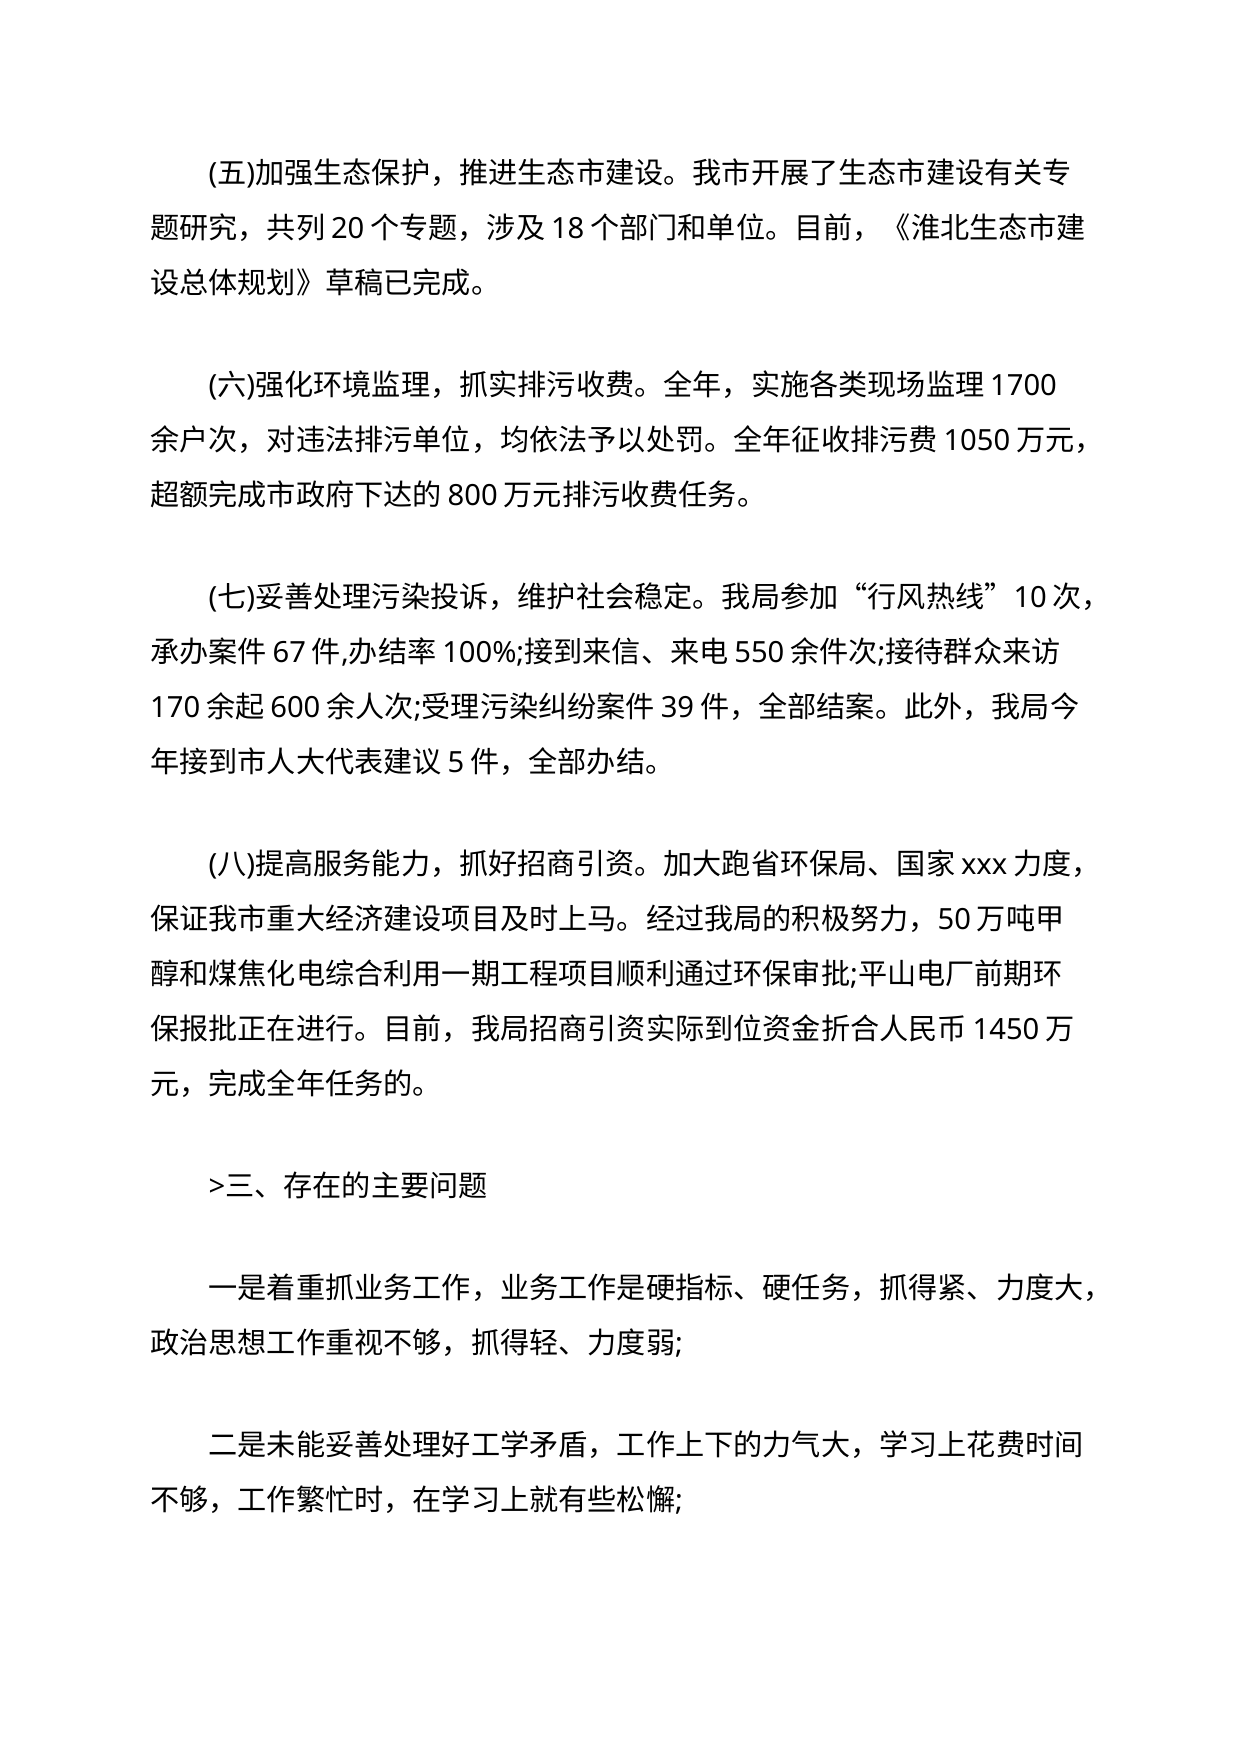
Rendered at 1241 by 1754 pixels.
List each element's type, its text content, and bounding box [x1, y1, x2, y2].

text >三、存在的主要问题 [150, 1162, 1090, 1205]
text (七)妥善处理污染投诉，维护社会稳定。我局参加“行风热线”10次，承办案件67件,办结率100%;接到来信、来电550余件次;接待群众来访170余起600余人次;受理污染纠纷案件39件，全部结案。此外，我局今年接到市人大代表建议5件，全部办结。 [150, 574, 1090, 781]
text 一是着重抓业务工作，业务工作是硬指标、硬任务，抓得紧、力度大，政治思想工作重视不够，抓得轻、力度弱; [150, 1264, 1090, 1362]
text (六)强化环境监理，抓实排污收费。全年，实施各类现场监理1700余户次，对违法排污单位，均依法予以处罚。全年征收排污费1050万元，超额完成市政府下达的800万元排污收费任务。 [150, 362, 1090, 514]
text 二是未能妥善处理好工学矛盾，工作上下的力气大，学习上花费时间不够，工作繁忙时，在学习上就有些松懈; [150, 1421, 1090, 1519]
text (八)提高服务能力，抓好招商引资。加大跑省环保局、国家xxx力度，保证我市重大经济建设项目及时上马。经过我局的积极努力，50万吨甲醇和煤焦化电综合利用一期工程项目顺利通过环保审批;平山电厂前期环保报批正在进行。目前，我局招商引资实际到位资金折合人民币1450万元，完成全年任务的。 [150, 841, 1090, 1103]
text (五)加强生态保护，推进生态市建设。我市开展了生态市建设有关专题研究，共列20个专题，涉及18个部门和单位。目前，《淮北生态市建设总体规划》草稿已完成。 [150, 150, 1090, 302]
